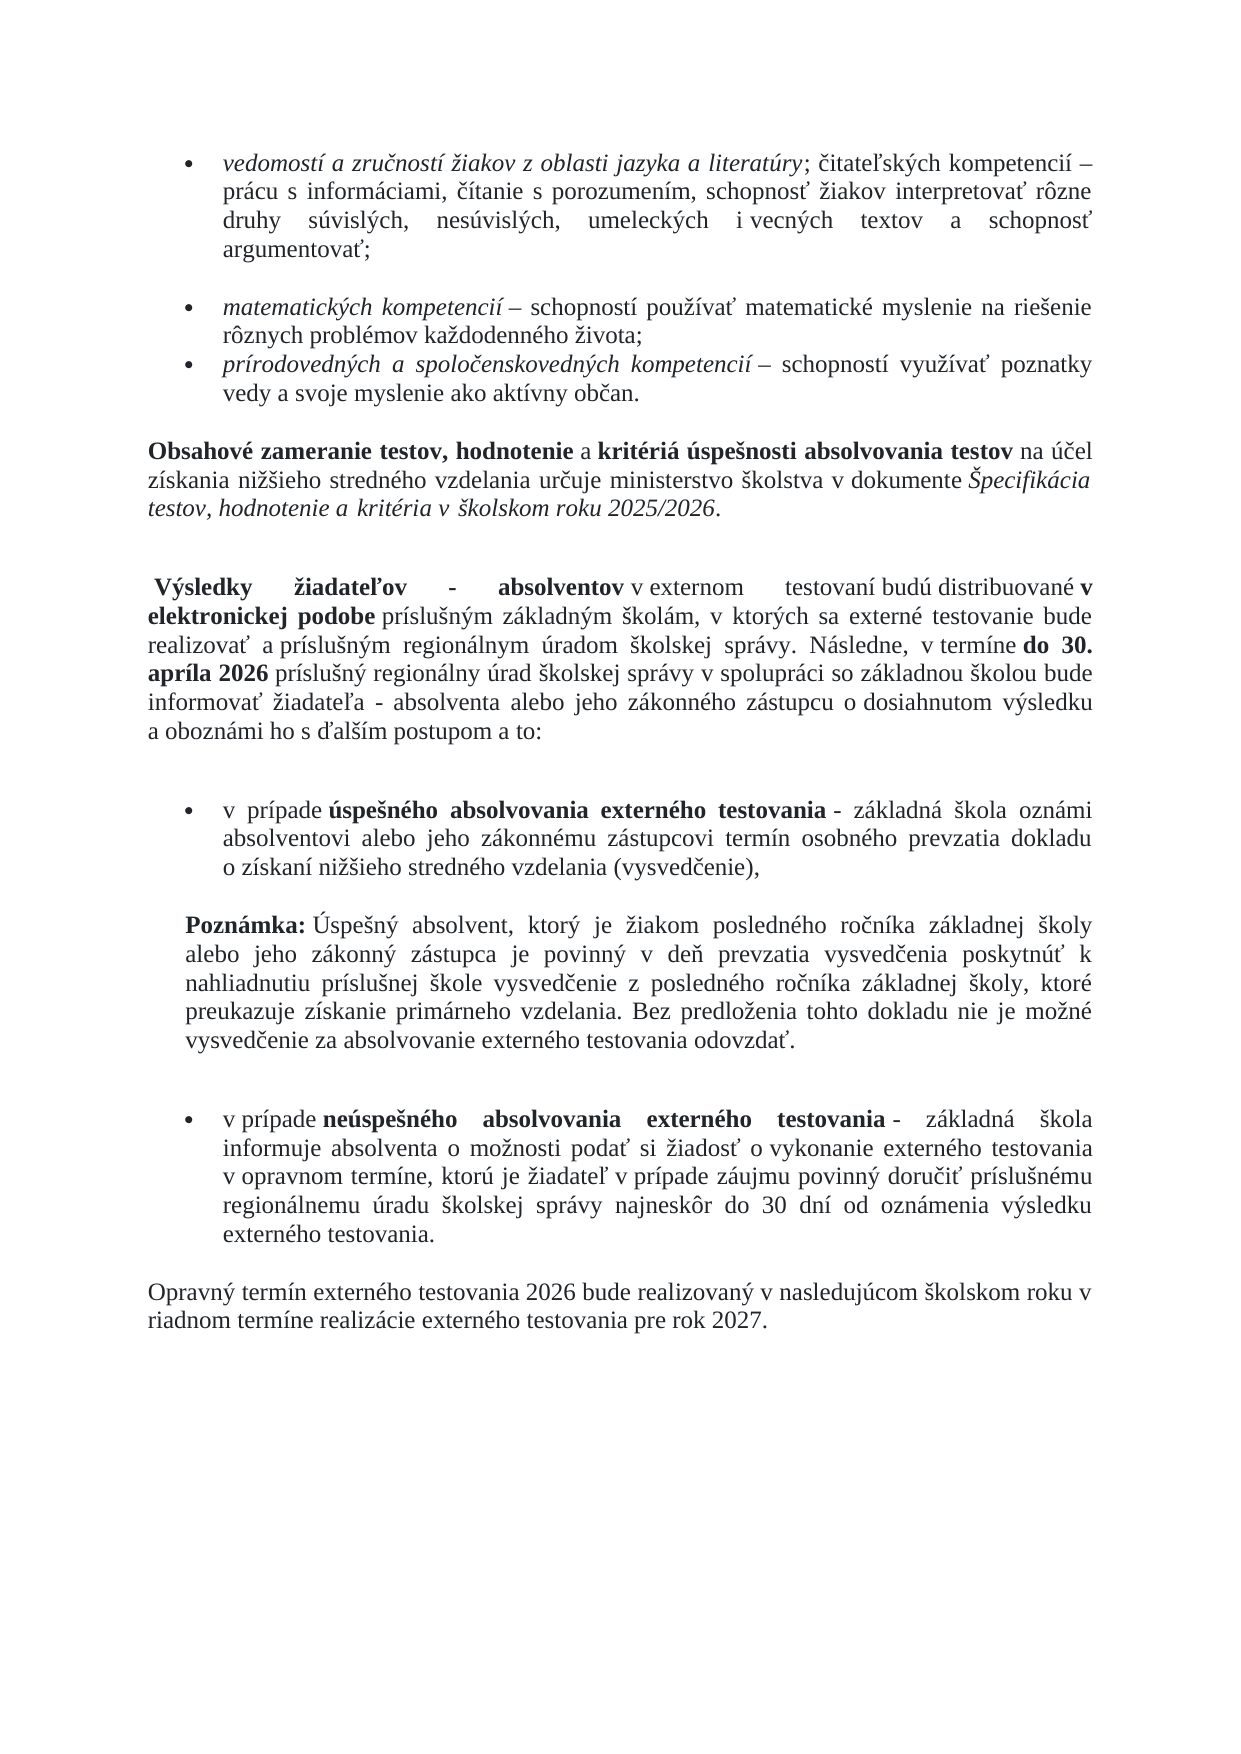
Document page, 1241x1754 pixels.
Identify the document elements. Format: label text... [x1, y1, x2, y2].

list vedomostí a zručností žiakov z oblasti jazyka a literatúry; čitateľských kompetencií – prácu s informáciami, čítanie s porozumením, schopnosť žiakov interpretovať rôzne druhy súvislých, nesúvislých, umeleckých i vecných textov a schopnosť argumentovať; [185, 148, 1093, 263]
text Poznámka: Úspešný absolvent, ktorý je žiakom posledného ročníka základnej školy alebo jeho zákonný zástupca je povinný v deň prevzatia vysvedčenia poskytnúť k nahliadnutiu príslušnej škole vysvedčenie z posledného ročníka základnej školy, ktoré preukazuje získanie primárneho vzdelania. Bez predloženia tohto dokladu nie je možné vysvedčenie za absolvovanie externého testovania odovzdať. [185, 910, 1093, 1054]
text Výsledky žiadateľov - absolventov v externom testovaní budú distribuované v elektronickej podobe príslušným základným školám, v ktorých sa externé testovanie bude realizovať a príslušným regionálnym úradom školskej správy. Následne, v termíne do 30. apríla 2026 príslušný regionálny úrad školskej správy v spolupráci so základnou školou bude informovať žiadateľa - absolventa alebo jeho zákonného zástupcu o dosiahnutom výsledku a oboznámi ho s ďalším postupom a to: [148, 572, 1093, 745]
text Obsahové zameranie testov, hodnotenie a kritériá úspešnosti absolvovania testov na účel získania nižšieho stredného vzdelania určuje ministerstvo školstva v dokumente Špecifikácia testov, hodnotenie a kritéria v školskom roku 2025/2026. [148, 436, 1093, 522]
list matematických kompetencií – schopností používať matematické myslenie na riešenie rôznych problémov každodenného života; [185, 292, 1093, 349]
list v prípade úspešného absolvovania externého testovania - základná škola oznámi absolventovi alebo jeho zákonnému zástupcovi termín osobného prevzatia dokladu o získaní nižšieho stredného vzdelania (vysvedčenie), [185, 795, 1093, 881]
list v prípade neúspešného absolvovania externého testovania - základná škola informuje absolventa o možnosti podať si žiadosť o vykonanie externého testovania v opravnom termíne, ktorú je žiadateľ v prípade záujmu povinný doručiť príslušnému regionálnemu úradu školskej správy najneskôr do 30 dní od oznámenia výsledku externého testovania. [185, 1104, 1093, 1248]
text Opravný termín externého testovania 2026 bude realizovaný v nasledujúcom školskom roku v riadnom termíne realizácie externého testovania pre rok 2027. [148, 1277, 1093, 1334]
list prírodovedných a spoločenskovedných kompetencií – schopností využívať poznatky vedy a svoje myslenie ako aktívny občan. [185, 349, 1093, 407]
